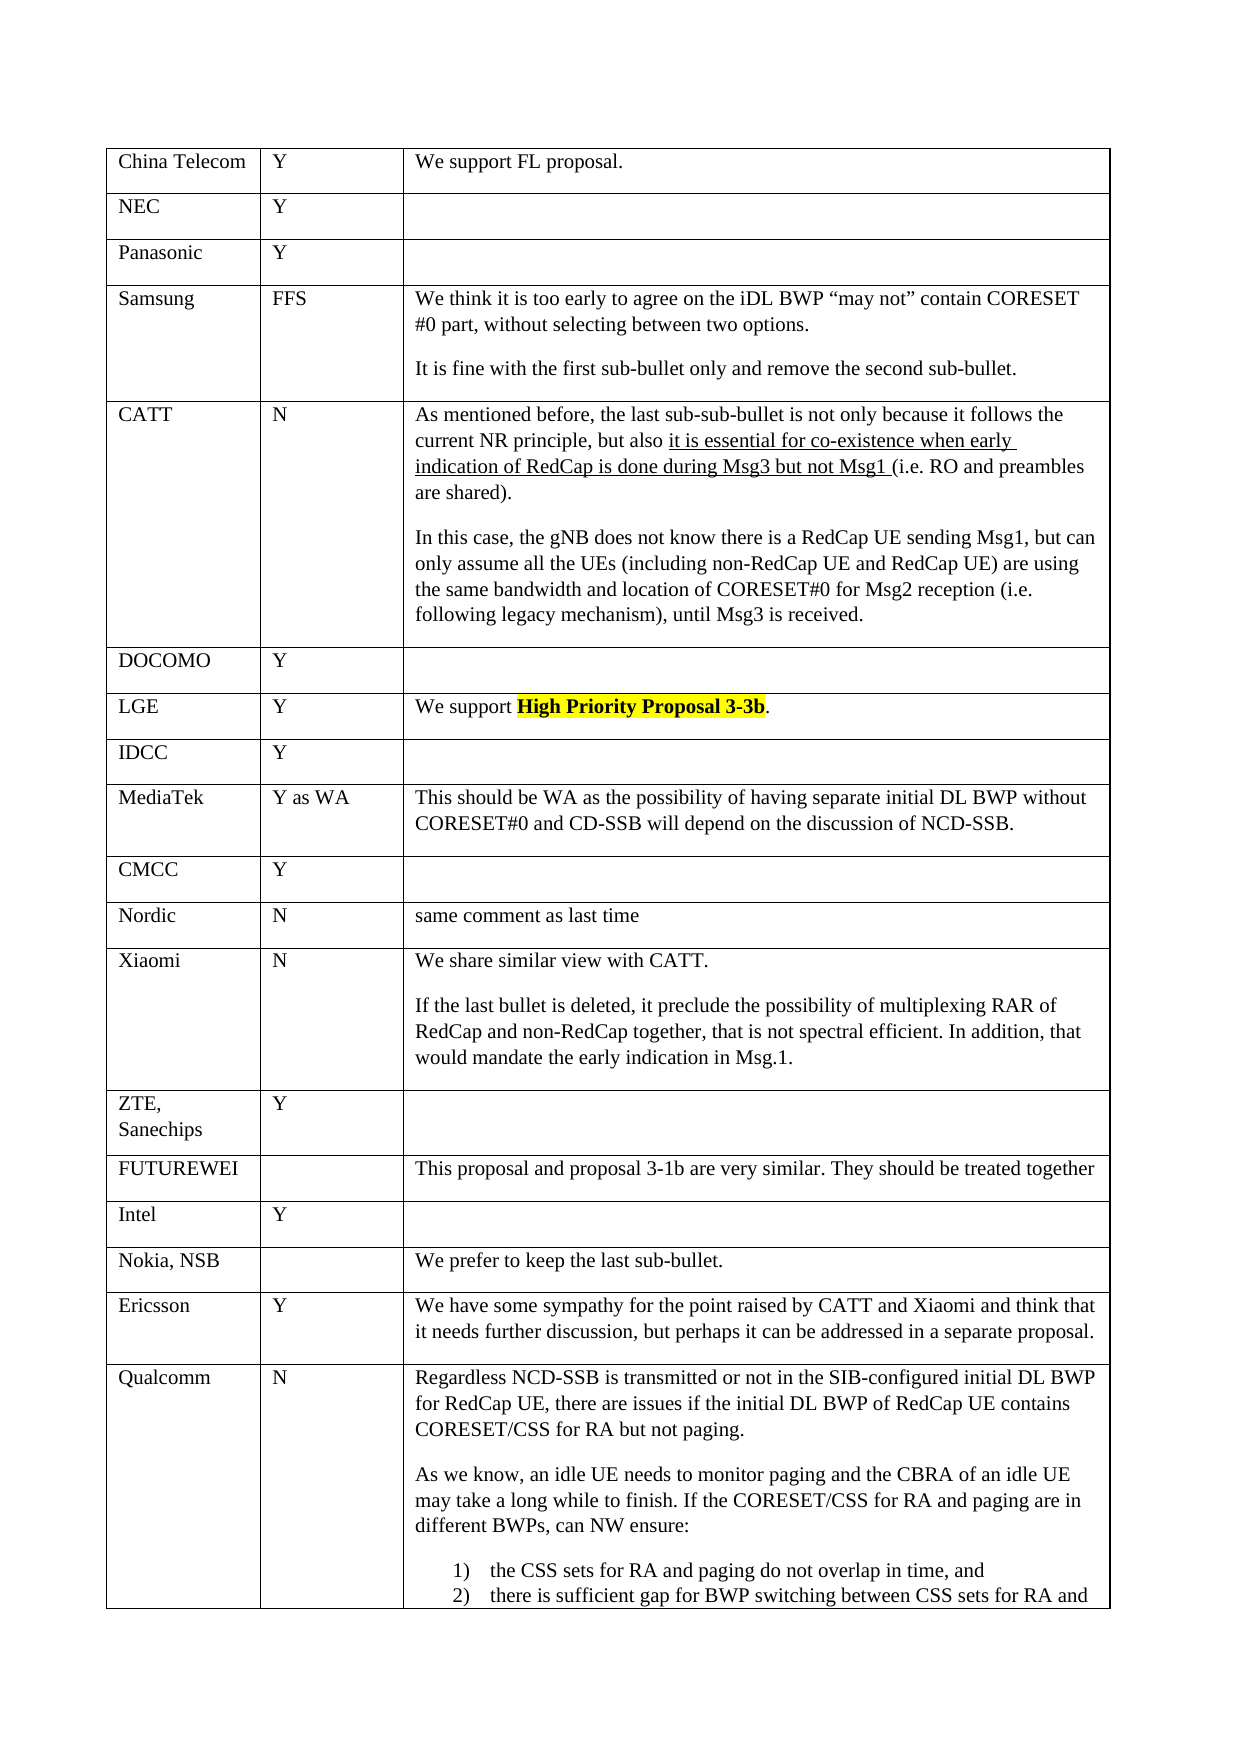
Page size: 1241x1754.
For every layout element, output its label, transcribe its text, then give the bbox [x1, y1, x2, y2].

table_cell Y [261, 1202, 403, 1247]
table_cell [261, 1248, 403, 1292]
table_cell Samsung [107, 286, 260, 401]
table_cell Y [261, 1293, 403, 1364]
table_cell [404, 1365, 1109, 1607]
table_cell N [261, 402, 403, 647]
table_cell Y [261, 740, 403, 784]
table_cell Nokia, NSB [107, 1248, 260, 1292]
table_cell N [261, 903, 403, 947]
table_cell We have some sympathy for the point raised by CATT and Xiaomi and think that it needs further discussion, but perhaps it can be addressed in a separate proposal. [404, 1293, 1109, 1364]
table_cell Y [261, 648, 403, 693]
table_cell This should be WA as the possibility of having separate initial DL BWP without CORESET#0 and CD-SSB will depend on the discussion of NCD-SSB. [404, 785, 1109, 856]
table_cell Panasonic [107, 240, 260, 285]
table_cell Y [261, 240, 403, 285]
table_cell [404, 1091, 1109, 1155]
table_cell We support High Priority Proposal 3-3b. [404, 694, 1109, 738]
table_cell same comment as last time [404, 903, 1109, 947]
table_cell [404, 740, 1109, 784]
table_cell Y [261, 1091, 403, 1155]
table_cell ZTE, Sanechips [107, 1091, 260, 1155]
table_cell As mentioned before, the last sub-sub-bullet is not only because it follows the current NR principle, but also it is essential for co-existence when early indication of RedCap is done during Msg3 but not Msg1 (i.e. RO and preambles are shared). In this case, the gNB does not know there is a RedCap UE sending Msg1, but can only assume all the UEs (including non-RedCap UE and RedCap UE) are using the same bandwidth and location of CORESET#0 for Msg2 reception (i.e. following legacy mechanism), until Msg3 is received. [404, 402, 1109, 647]
table_cell [404, 240, 1109, 285]
table_cell FFS [261, 286, 403, 401]
table_cell This proposal and proposal 3-1b are very similar. They should be treated together [404, 1156, 1109, 1201]
table_cell IDCC [107, 740, 260, 784]
table_cell CATT [107, 402, 260, 647]
table_cell N [261, 949, 403, 1090]
table_cell DOCOMO [107, 648, 260, 693]
table_cell LGE [107, 694, 260, 738]
table_cell MediaTek [107, 785, 260, 856]
table_cell [404, 857, 1109, 902]
table_cell We support FL proposal. [404, 149, 1109, 193]
table_cell Y [261, 857, 403, 902]
table_cell [261, 1156, 403, 1201]
table_cell N [261, 1365, 403, 1607]
table_cell Xiaomi [107, 949, 260, 1090]
table_cell [404, 1202, 1109, 1247]
table_cell Y as WA [261, 785, 403, 856]
table_cell Y [261, 194, 403, 239]
table_cell CMCC [107, 857, 260, 902]
table_cell Nordic [107, 903, 260, 947]
table_cell Y [261, 694, 403, 738]
table_cell Qualcomm [107, 1365, 260, 1607]
table_cell We prefer to keep the last sub-bullet. [404, 1248, 1109, 1292]
table_cell China Telecom [107, 149, 260, 193]
table_cell NEC [107, 194, 260, 239]
table_cell [404, 648, 1109, 693]
table_cell FUTUREWEI [107, 1156, 260, 1201]
table_cell Ericsson [107, 1293, 260, 1364]
table_cell Intel [107, 1202, 260, 1247]
table_cell [404, 194, 1109, 239]
table_cell We share similar view with CATT. If the last bullet is deleted, it preclude the possibility of multiplexing RAR of RedCap and non-RedCap together, that is not spectral efficient. In addition, that would mandate the early indication in Msg.1. [404, 949, 1109, 1090]
table_cell We think it is too early to agree on the iDL BWP “may not” contain CORESET #0 part, without selecting between two options. It is fine with the first sub-bullet only and remove the second sub-bullet. [404, 286, 1109, 401]
table_cell Y [261, 149, 403, 193]
